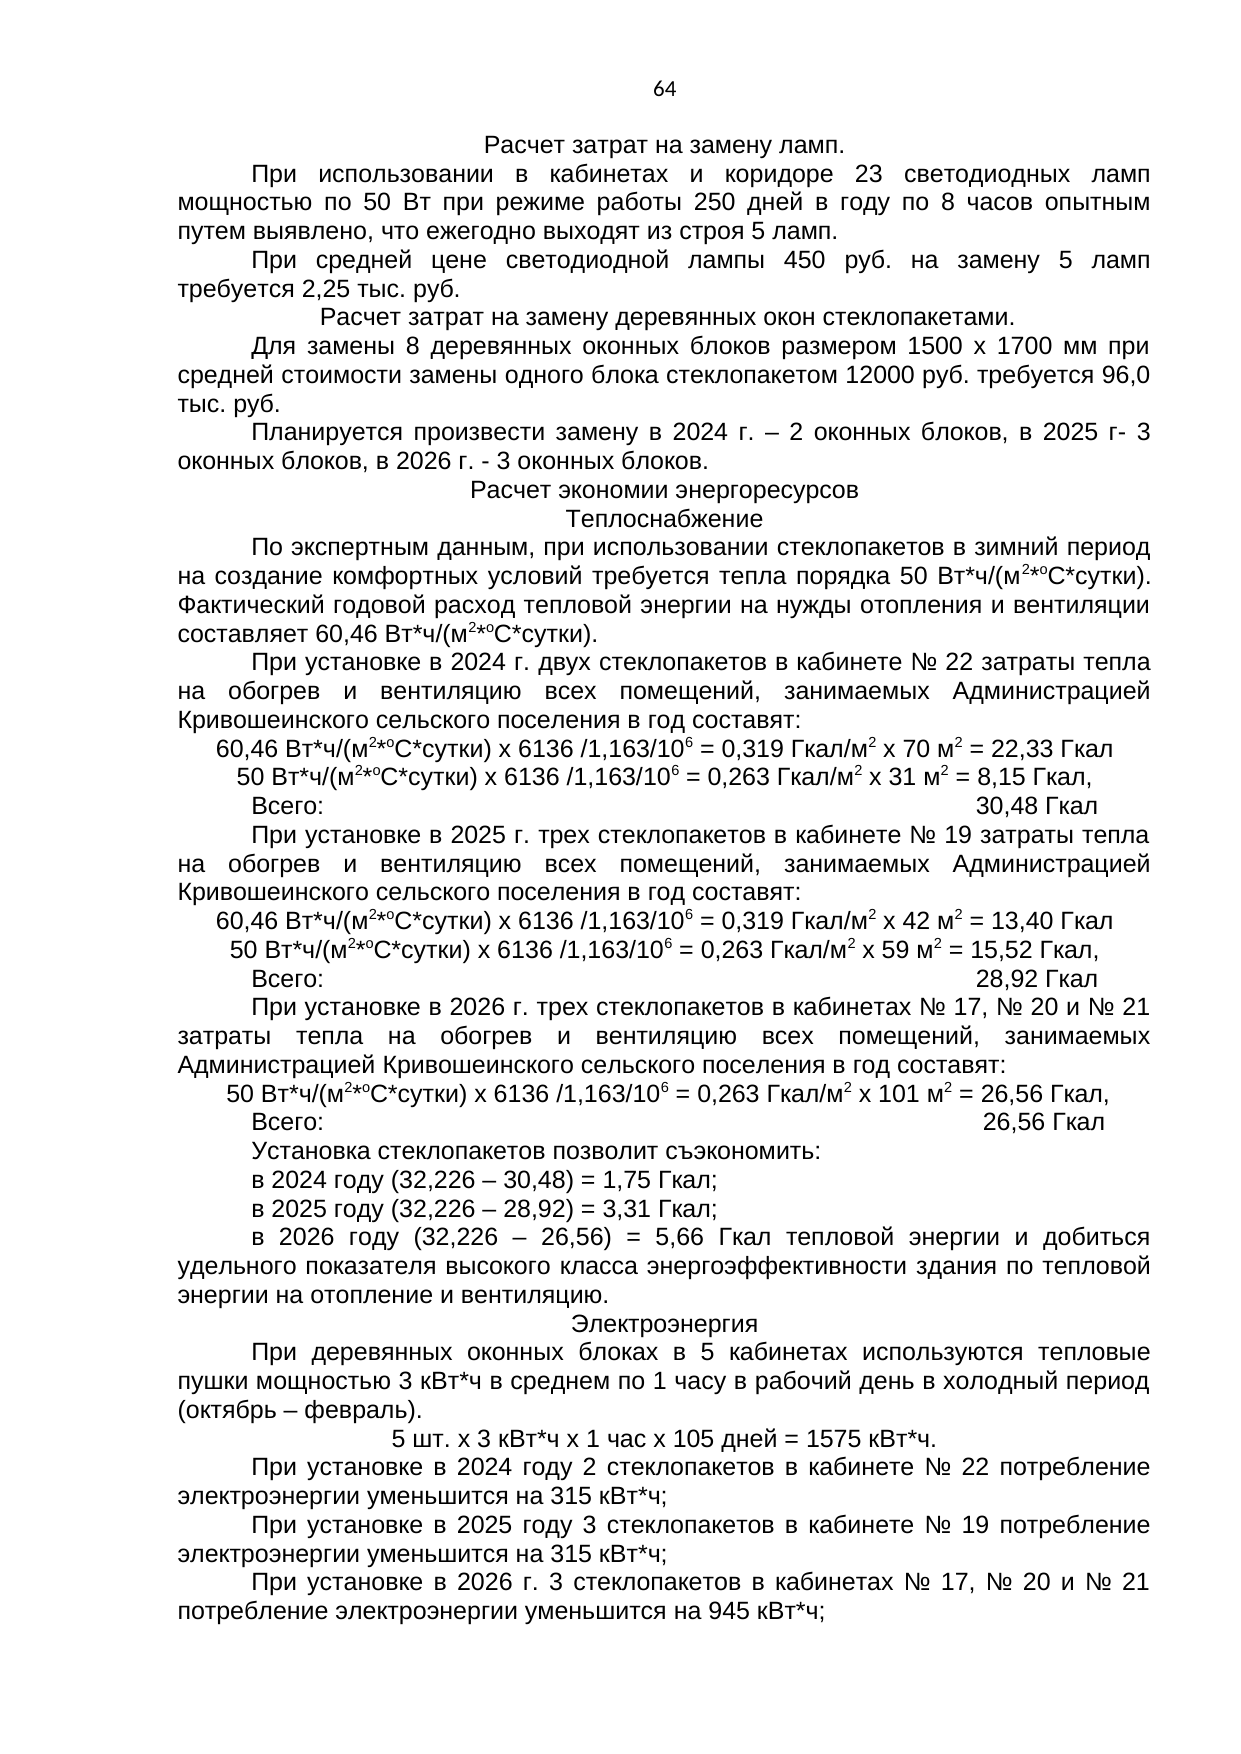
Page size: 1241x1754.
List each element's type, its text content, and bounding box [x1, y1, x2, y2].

text в 2026 году (32,226 – 26,56) = 5,66 Гкал тепловой энергии и добиться удельного показателя высокого класса энергоэффективности здания по тепловой энергии на отопление и вентиляцию. [177, 1222, 1152, 1308]
text Теплоснабжение [177, 503, 1152, 532]
text При деревянных оконных блоках в 5 кабинетах используются тепловые пушки мощностью 3 кВт*ч в среднем по 1 часу в рабочий день в холодный период (октябрь – февраль). [177, 1337, 1152, 1423]
text Всего: 28,92 Гкал [177, 963, 1152, 992]
text Расчет затрат на замену ламп. [177, 130, 1152, 158]
text Расчет затрат на замену деревянных окон стеклопакетами. [177, 302, 1152, 331]
text При установке в 2026 г. 3 стеклопакетов в кабинетах № 17, № 20 и № 21 потребление электроэнергии уменьшится на 945 кВт*ч; [177, 1567, 1152, 1625]
text 50 Вт*ч/(м2*оС*сутки) х 6136 /1,163/106 = 0,263 Гкал/м2 х 31 м2 = 8,15 Гкал, [177, 762, 1152, 791]
text При установке в 2024 году 2 стеклопакетов в кабинете № 22 потребление электроэнергии уменьшится на 315 кВт*ч; [177, 1452, 1152, 1510]
text При установке в 2025 г. трех стеклопакетов в кабинете № 19 затраты тепла на обогрев и вентиляцию всех помещений, занимаемых Администрацией Кривошеинского сельского поселения в год составят: [177, 820, 1152, 906]
text При установке в 2026 г. трех стеклопакетов в кабинетах № 17, № 20 и № 21 затраты тепла на обогрев и вентиляцию всех помещений, занимаемых Администрацией Кривошеинского сельского поселения в год составят: [177, 992, 1152, 1078]
text Установка стеклопакетов позволит съэкономить: [177, 1136, 1152, 1165]
text 50 Вт*ч/(м2*оС*сутки) х 6136 /1,163/106 = 0,263 Гкал/м2 х 101 м2 = 26,56 Гкал, [177, 1078, 1152, 1107]
text При установке в 2025 году 3 стеклопакетов в кабинете № 19 потребление электроэнергии уменьшится на 315 кВт*ч; [177, 1510, 1152, 1567]
text Расчет экономии энергоресурсов [177, 475, 1152, 503]
text в 2025 году (32,226 – 28,92) = 3,31 Гкал; [177, 1193, 1152, 1222]
text в 2024 году (32,226 – 30,48) = 1,75 Гкал; [177, 1165, 1152, 1193]
text При установке в 2024 г. двух стеклопакетов в кабинете № 22 затраты тепла на обогрев и вентиляцию всех помещений, занимаемых Администрацией Кривошеинского сельского поселения в год составят: [177, 647, 1152, 733]
text Электроэнергия [177, 1308, 1152, 1337]
text Всего: 30,48 Гкал [177, 791, 1152, 820]
text Всего: 26,56 Гкал [177, 1107, 1152, 1136]
text По экспертным данным, при использовании стеклопакетов в зимний период на создание комфортных условий требуется тепла порядка 50 Вт*ч/(м2*оС*сутки). Фактический годовой расход тепловой энергии на нужды отопления и вентиляции составляет 60,46 Вт*ч/(м2*оС*сутки). [177, 532, 1152, 647]
text 60,46 Вт*ч/(м2*оС*сутки) х 6136 /1,163/106 = 0,319 Гкал/м2 х 70 м2 = 22,33 Гкал [177, 733, 1152, 762]
text 50 Вт*ч/(м2*оС*сутки) х 6136 /1,163/106 = 0,263 Гкал/м2 х 59 м2 = 15,52 Гкал, [177, 935, 1152, 963]
text Для замены 8 деревянных оконных блоков размером 1500 х 1700 мм при средней стоимости замены одного блока стеклопакетом 12000 руб. требуется 96,0 тыс. руб. [177, 331, 1152, 417]
text 60,46 Вт*ч/(м2*оС*сутки) х 6136 /1,163/106 = 0,319 Гкал/м2 х 42 м2 = 13,40 Гкал [177, 906, 1152, 935]
text При использовании в кабинетах и коридоре 23 светодиодных ламп мощностью по 50 Вт при режиме работы 250 дней в году по 8 часов опытным путем выявлено, что ежегодно выходят из строя 5 ламп. [177, 158, 1152, 245]
text При средней цене светодиодной лампы 450 руб. на замену 5 ламп требуется 2,25 тыс. руб. [177, 245, 1152, 302]
text Планируется произвести замену в 2024 г. – 2 оконных блоков, в 2025 г- 3 оконных блоков, в 2026 г. - 3 оконных блоков. [177, 417, 1152, 475]
text 5 шт. х 3 кВт*ч х 1 час х 105 дней = 1575 кВт*ч. [177, 1423, 1152, 1452]
